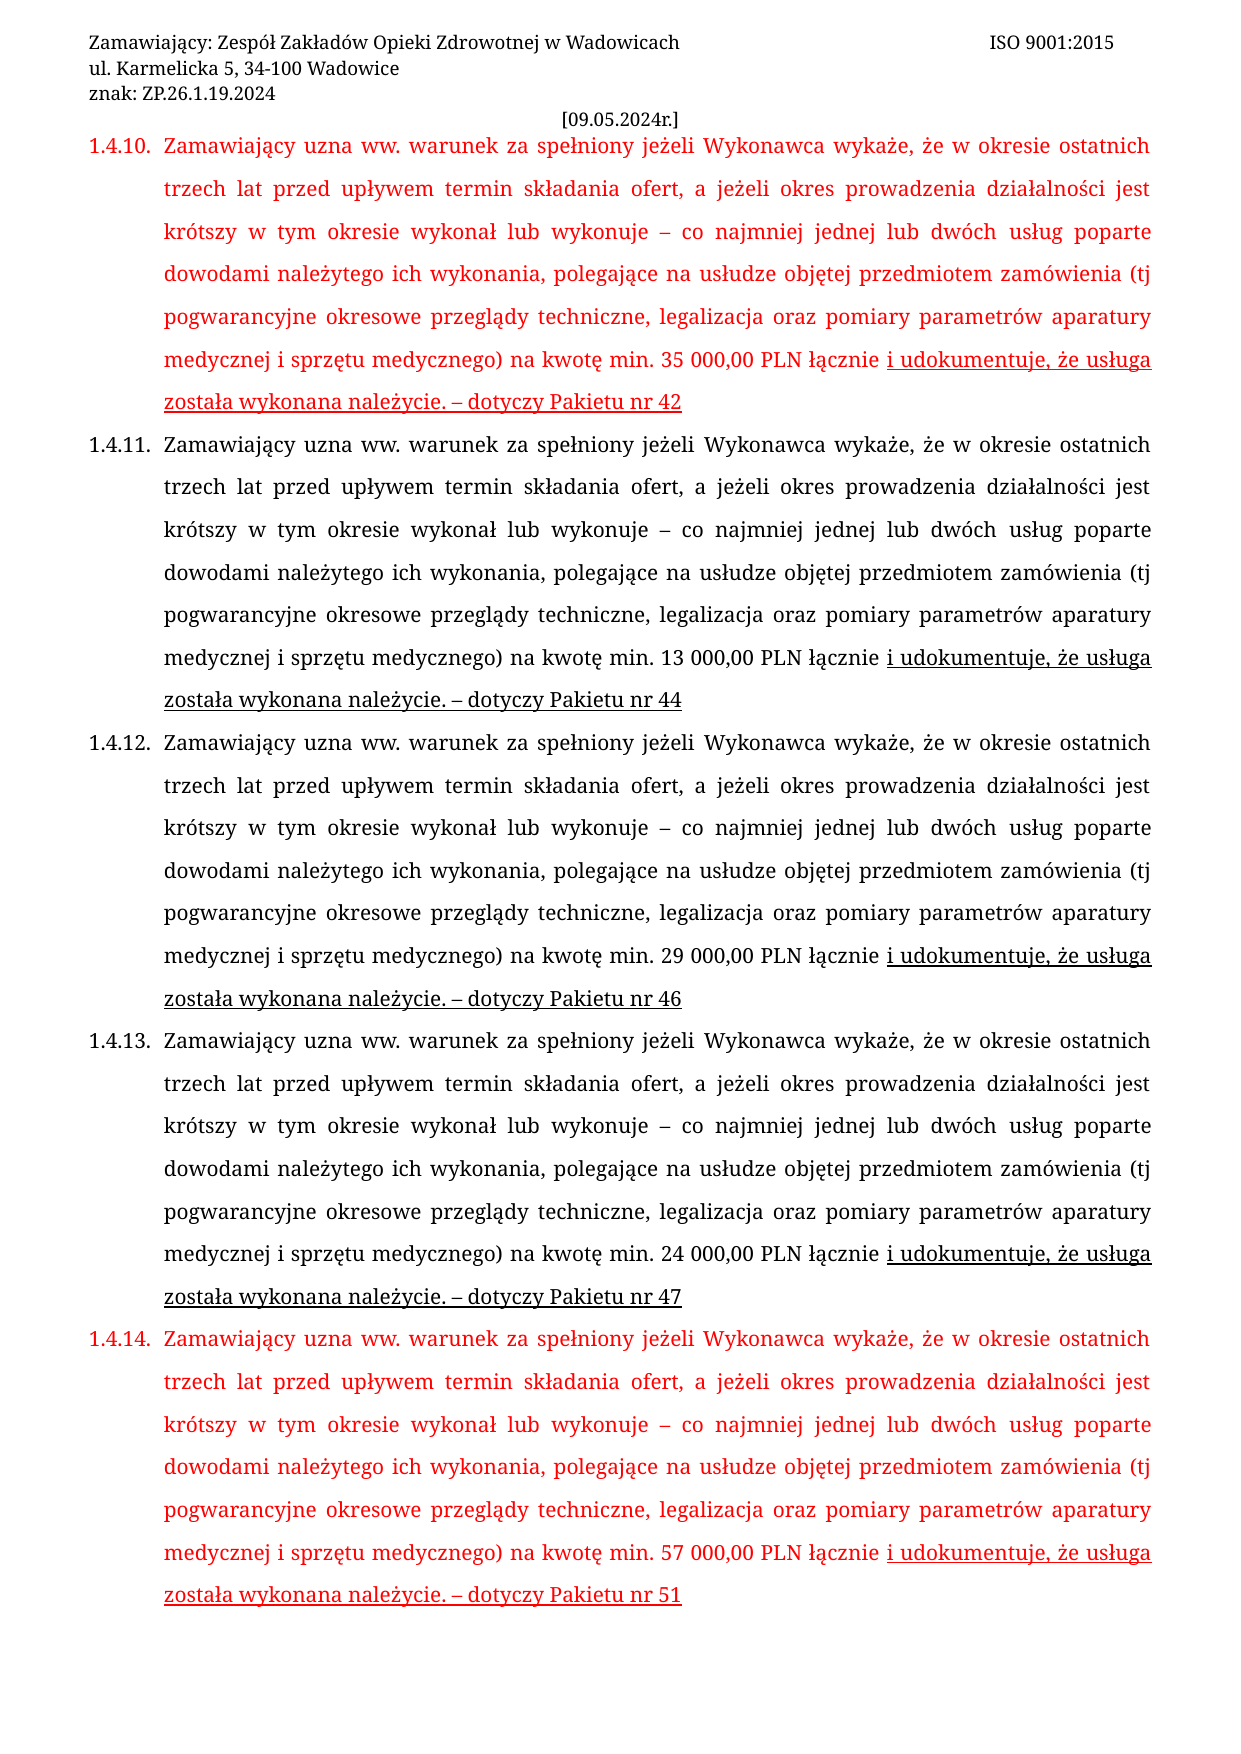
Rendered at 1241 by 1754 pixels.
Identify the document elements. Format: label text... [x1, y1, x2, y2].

list Zamawiający uzna ww. warunek za spełniony jeżeli Wykonawca wykaże, że w okresie ostatnich trzech lat przed upływem termin składania ofert, a jeżeli okres prowadzenia działalności jest krótszy w tym okresie wykonał lub wykonuje – co najmniej jednej lub dwóch usług poparte dowodami należytego ich wykonania, polegające na usłudze objętej przedmiotem zamówienia (tj pogwarancyjne okresowe przeglądy techniczne, legalizacja oraz pomiary parametrów aparatury medycznej i sprzętu medycznego) na kwotę min. 24 000,00 PLN łącznie i udokumentuje, że usługa została wykonana należycie. – dotyczy Pakietu nr 47 [89, 1026, 1152, 1310]
list Zamawiający uzna ww. warunek za spełniony jeżeli Wykonawca wykaże, że w okresie ostatnich trzech lat przed upływem termin składania ofert, a jeżeli okres prowadzenia działalności jest krótszy w tym okresie wykonał lub wykonuje – co najmniej jednej lub dwóch usług poparte dowodami należytego ich wykonania, polegające na usłudze objętej przedmiotem zamówienia (tj pogwarancyjne okresowe przeglądy techniczne, legalizacja oraz pomiary parametrów aparatury medycznej i sprzętu medycznego) na kwotę min. 13 000,00 PLN łącznie i udokumentuje, że usługa została wykonana należycie. – dotyczy Pakietu nr 44 [89, 430, 1152, 714]
list Zamawiający uzna ww. warunek za spełniony jeżeli Wykonawca wykaże, że w okresie ostatnich trzech lat przed upływem termin składania ofert, a jeżeli okres prowadzenia działalności jest krótszy w tym okresie wykonał lub wykonuje – co najmniej jednej lub dwóch usług poparte dowodami należytego ich wykonania, polegające na usłudze objętej przedmiotem zamówienia (tj pogwarancyjne okresowe przeglądy techniczne, legalizacja oraz pomiary parametrów aparatury medycznej i sprzętu medycznego) na kwotę min. 57 000,00 PLN łącznie i udokumentuje, że usługa została wykonana należycie. – dotyczy Pakietu nr 51 [89, 1324, 1152, 1609]
list Zamawiający uzna ww. warunek za spełniony jeżeli Wykonawca wykaże, że w okresie ostatnich trzech lat przed upływem termin składania ofert, a jeżeli okres prowadzenia działalności jest krótszy w tym okresie wykonał lub wykonuje – co najmniej jednej lub dwóch usług poparte dowodami należytego ich wykonania, polegające na usłudze objętej przedmiotem zamówienia (tj pogwarancyjne okresowe przeglądy techniczne, legalizacja oraz pomiary parametrów aparatury medycznej i sprzętu medycznego) na kwotę min. 35 000,00 PLN łącznie i udokumentuje, że usługa została wykonana należycie. – dotyczy Pakietu nr 42 [89, 132, 1152, 416]
list Zamawiający uzna ww. warunek za spełniony jeżeli Wykonawca wykaże, że w okresie ostatnich trzech lat przed upływem termin składania ofert, a jeżeli okres prowadzenia działalności jest krótszy w tym okresie wykonał lub wykonuje – co najmniej jednej lub dwóch usług poparte dowodami należytego ich wykonania, polegające na usłudze objętej przedmiotem zamówienia (tj pogwarancyjne okresowe przeglądy techniczne, legalizacja oraz pomiary parametrów aparatury medycznej i sprzętu medycznego) na kwotę min. 29 000,00 PLN łącznie i udokumentuje, że usługa została wykonana należycie. – dotyczy Pakietu nr 46 [89, 728, 1152, 1012]
